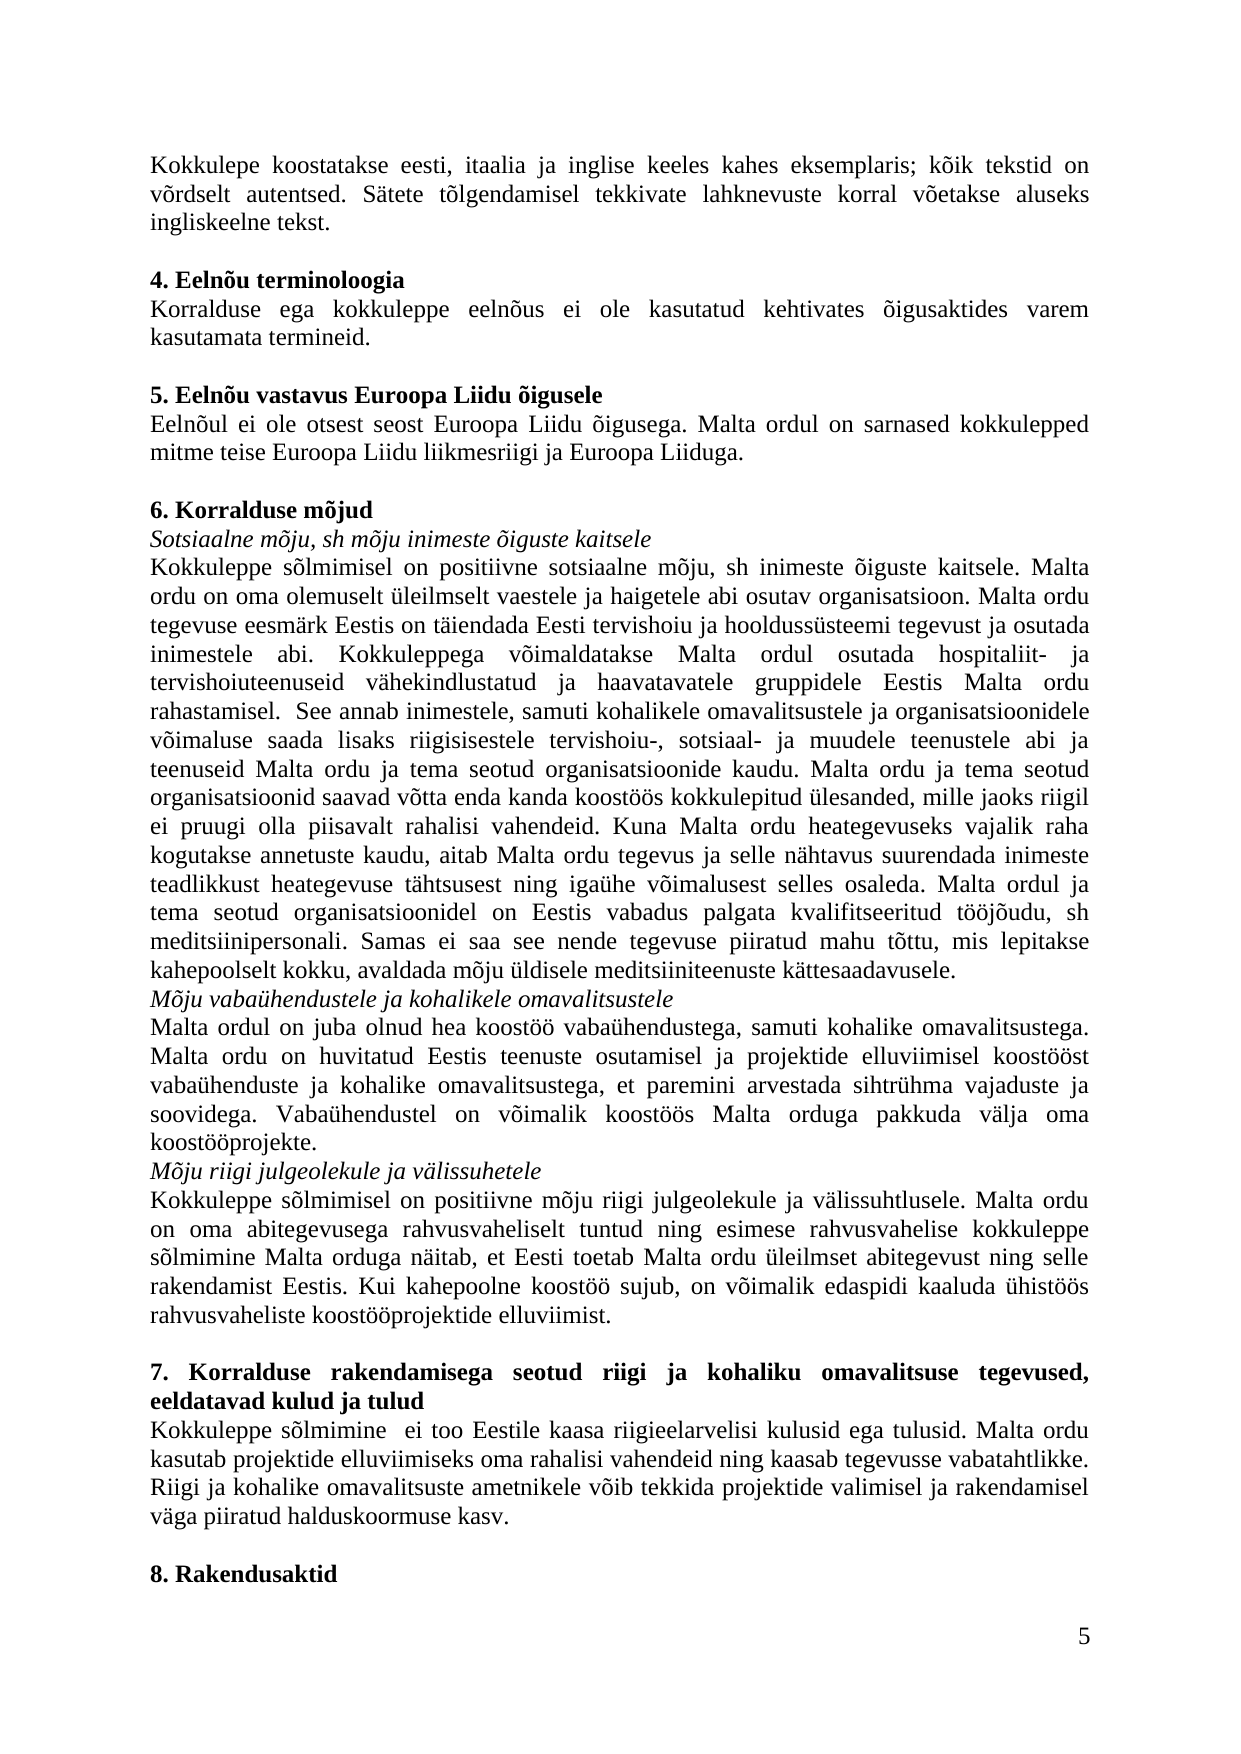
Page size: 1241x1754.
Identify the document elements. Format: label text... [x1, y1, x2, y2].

text Kokkuleppe sõlmimisel on positiivne sotsiaalne mõju, sh inimeste õiguste kaitsele. Malta ordu on oma olemuselt üleilmselt vaestele ja haigetele abi osutav organisatsioon. Malta ordu tegevuse eesmärk Eestis on täiendada Eesti tervishoiu ja hooldussüsteemi tegevust ja osutada inimestele abi. Kokkuleppega võimaldatakse Malta ordul osutada hospitaliit- ja tervishoiuteenuseid vähekindlustatud ja haavatavatele gruppidele Eestis Malta ordu rahastamisel. See annab inimestele, samuti kohalikele omavalitsustele ja organisatsioonidele võimaluse saada lisaks riigisisestele tervishoiu-, sotsiaal- ja muudele teenustele abi ja teenuseid Malta ordu ja tema seotud organisatsioonide kaudu. Malta ordu ja tema seotud organisatsioonid saavad võtta enda kanda koostöös kokkulepitud ülesanded, mille jaoks riigil ei pruugi olla piisavalt rahalisi vahendeid. Kuna Malta ordu heategevuseks vajalik raha kogutakse annetuste kaudu, aitab Malta ordu tegevus ja selle nähtavus suurendada inimeste teadlikkust heategevuse tähtsusest ning igaühe võimalusest selles osaleda. Malta ordul ja tema seotud organisatsioonidel on Eestis vabadus palgata kvalifitseeritud tööjõudu, sh meditsiinipersonali. Samas ei saa see nende tegevuse piiratud mahu tõttu, mis lepitakse kahepoolselt kokku, avaldada mõju üldisele meditsiiniteenuste kättesaadavusele. [150, 552, 1090, 984]
text 7. Korralduse rakendamisega seotud riigi ja kohaliku omavalitsuse tegevused, eeldatavad kulud ja tulud [150, 1357, 1090, 1415]
text Eelnõul ei ole otsest seost Euroopa Liidu õigusega. Malta ordul on sarnased kokkulepped mitme teise Euroopa Liidu liikmesriigi ja Euroopa Liiduga. [150, 409, 1090, 466]
text Kokkuleppe sõlmimisel on positiivne mõju riigi julgeolekule ja välissuhtlusele. Malta ordu on oma abitegevusega rahvusvaheliselt tuntud ning esimese rahvusvahelise kokkuleppe sõlmimine Malta orduga näitab, et Eesti toetab Malta ordu üleilmset abitegevust ning selle rakendamist Eestis. Kui kahepoolne koostöö sujub, on võimalik edaspidi kaaluda ühistöös rahvusvaheliste koostööprojektide elluviimist. [150, 1185, 1090, 1329]
text 5. Eelnõu vastavus Euroopa Liidu õigusele [150, 380, 1090, 409]
text 8. Rakendusaktid [150, 1559, 1090, 1587]
text Mõju riigi julgeolekule ja välissuhetele [150, 1156, 1090, 1185]
text 6. Korralduse mõjud [150, 495, 1090, 524]
text Kokkulepe koostatakse eesti, itaalia ja inglise keeles kahes eksemplaris; kõik tekstid on võrdselt autentsed. Sätete tõlgendamisel tekkivate lahknevuste korral võetakse aluseks ingliskeelne tekst. [150, 150, 1090, 236]
text Sotsiaalne mõju, sh mõju inimeste õiguste kaitsele [149, 524, 1090, 552]
text Kokkuleppe sõlmimine ei too Eestile kaasa riigieelarvelisi kulusid ega tulusid. Malta ordu kasutab projektide elluviimiseks oma rahalisi vahendeid ning kaasab tegevusse vabatahtlikke. Riigi ja kohalike omavalitsuste ametnikele võib tekkida projektide valimisel ja rakendamisel väga piiratud halduskoormuse kasv. [150, 1415, 1090, 1530]
text 4. Eelnõu terminoloogia [150, 265, 1090, 294]
text Malta ordul on juba olnud hea koostöö vabaühendustega, samuti kohalike omavalitsustega. Malta ordu on huvitatud Eestis teenuste osutamisel ja projektide elluviimisel koostööst vabaühenduste ja kohalike omavalitsustega, et paremini arvestada sihtrühma vajaduste ja soovidega. Vabaühendustel on võimalik koostöös Malta orduga pakkuda välja oma koostööprojekte. [150, 1012, 1090, 1156]
text Korralduse ega kokkuleppe eelnõus ei ole kasutatud kehtivates õigusaktides varem kasutamata termineid. [150, 294, 1090, 351]
text Mõju vabaühendustele ja kohalikele omavalitsustele [150, 984, 1090, 1012]
